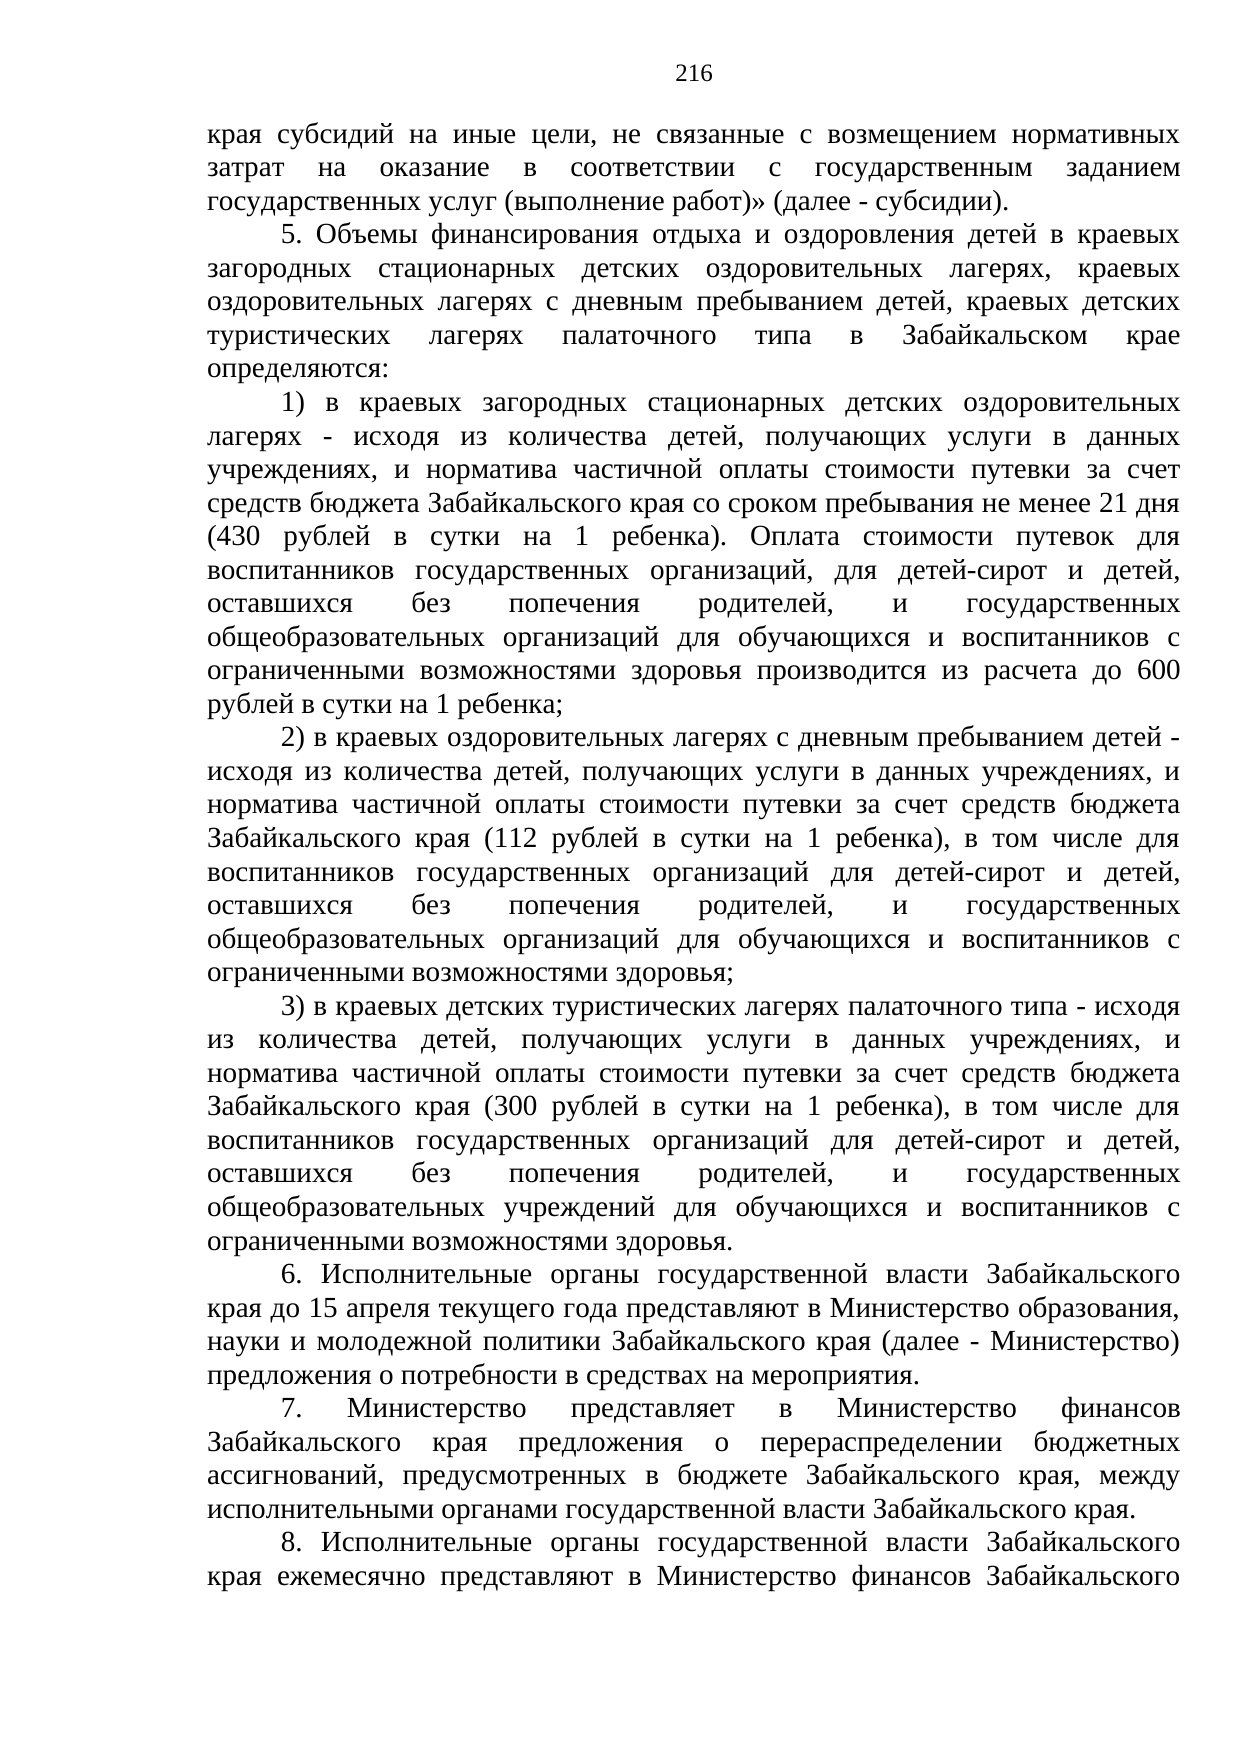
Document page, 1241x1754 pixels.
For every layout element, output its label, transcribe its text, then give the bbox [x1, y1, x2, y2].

text 7. Министерство представляет в Министерство финансов Забайкальского края предложения о перераспределении бюджетных ассигнований, предусмотренных в бюджете Забайкальского края, между исполнительными органами государственной власти Забайкальского края. [207, 1390, 1181, 1524]
text 3) в краевых детских туристических лагерях палаточного типа - исходя из количества детей, получающих услуги в данных учреждениях, и норматива частичной оплаты стоимости путевки за счет средств бюджета Забайкальского края (300 рублей в сутки на 1 ребенка), в том числе для воспитанников государственных организаций для детей-сирот и детей, оставшихся без попечения родителей, и государственных общеобразовательных учреждений для обучающихся и воспитанников с ограниченными возможностями здоровья. [207, 988, 1181, 1256]
text 6. Исполнительные органы государственной власти Забайкальского края до 15 апреля текущего года представляют в Министерство образования, науки и молодежной политики Забайкальского края (далее - Министерство) предложения о потребности в средствах на мероприятия. [207, 1256, 1181, 1390]
text 2) в краевых оздоровительных лагерях с дневным пребыванием детей - исходя из количества детей, получающих услуги в данных учреждениях, и норматива частичной оплаты стоимости путевки за счет средств бюджета Забайкальского края (112 рублей в сутки на 1 ребенка), в том числе для воспитанников государственных организаций для детей-сирот и детей, оставшихся без попечения родителей, и государственных общеобразовательных организаций для обучающихся и воспитанников с ограниченными возможностями здоровья; [207, 719, 1181, 988]
text 1) в краевых загородных стационарных детских оздоровительных лагерях - исходя из количества детей, получающих услуги в данных учреждениях, и норматива частичной оплаты стоимости путевки за счет средств бюджета Забайкальского края со сроком пребывания не менее 21 дня (430 рублей в сутки на 1 ребенка). Оплата стоимости путевок для воспитанников государственных организаций, для детей-сирот и детей, оставшихся без попечения родителей, и государственных общеобразовательных организаций для обучающихся и воспитанников с ограниченными возможностями здоровья производится из расчета до 600 рублей в сутки на 1 ребенка; [207, 384, 1181, 719]
text 5. Объемы финансирования отдыха и оздоровления детей в краевых загородных стационарных детских оздоровительных лагерях, краевых оздоровительных лагерях с дневным пребыванием детей, краевых детских туристических лагерях палаточного типа в Забайкальском крае определяются: [207, 216, 1181, 384]
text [207, 1524, 1181, 1592]
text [207, 116, 1181, 216]
